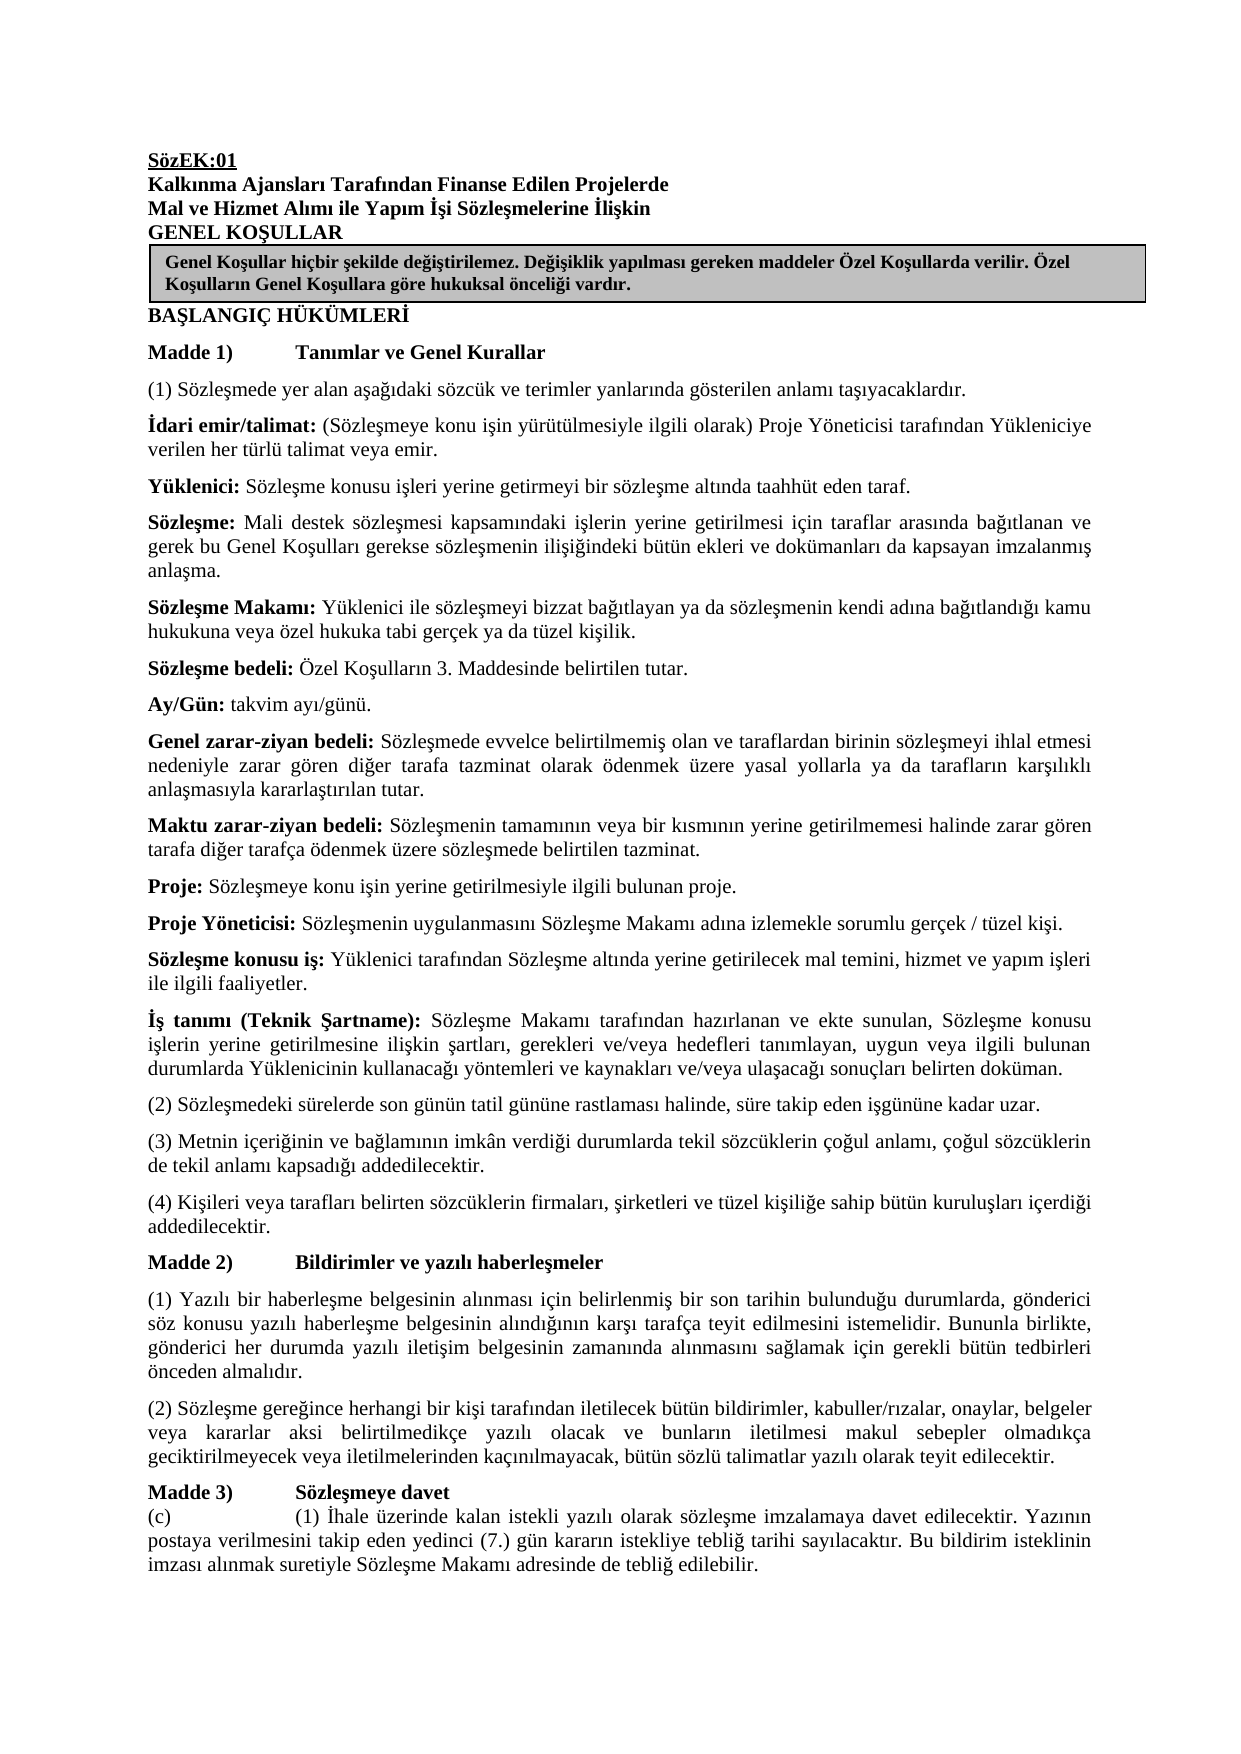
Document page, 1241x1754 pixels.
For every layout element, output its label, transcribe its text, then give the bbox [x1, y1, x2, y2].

text (3) Metnin içeriğinin ve bağlamının imkân verdiği durumlarda tekil sözcüklerin çoğul anlamı, çoğul sözcüklerin de tekil anlamı kapsadığı addedilecektir. [148, 1129, 1093, 1177]
text Kalkınma Ajansları Tarafından Finanse Edilen Projelerde [148, 172, 1093, 196]
text (4) Kişileri veya tarafları belirten sözcüklerin firmaları, şirketleri ve tüzel kişiliğe sahip bütün kuruluşları içerdiği addedilecektir. [148, 1189, 1093, 1238]
text Sözleşme konusu iş: Yüklenici tarafından Sözleşme altında yerine getirilecek mal temini, hizmet ve yapım işleri ile ilgili faaliyetler. [148, 947, 1093, 995]
text Sözleşme bedeli: Özel Koşulların 3. Maddesinde belirtilen tutar. [148, 656, 1093, 679]
text Proje: Sözleşmeye konu işin yerine getirilmesiyle ilgili bulunan proje. [148, 874, 1093, 898]
text Yüklenici: Sözleşme konusu işleri yerine getirmeyi bir sözleşme altında taahhüt eden taraf. [148, 474, 1093, 498]
text İş tanımı (Teknik Şartname): Sözleşme Makamı tarafından hazırlanan ve ekte sunulan, Sözleşme konusu işlerin yerine getirilmesine ilişkin şartları, gerekleri ve/veya hedefleri tanımlayan, uygun veya ilgili bulunan durumlarda Yüklenicinin kullanacağı yöntemleri ve kaynakları ve/veya ulaşacağı sonuçları belirten doküman. [148, 1008, 1093, 1080]
list Bildirimler ve yazılı haberleşmeler [148, 1250, 1093, 1274]
text (1) Sözleşmede yer alan aşağıdaki sözcük ve terimler yanlarında gösterilen anlamı taşıyacaklardır. [148, 376, 1093, 401]
text (1) İhale üzerinde kalan istekli yazılı olarak sözleşme imzalamaya davet edilecektir. Yazının postaya verilmesini takip eden yedinci (7.) gün kararın istekliye tebliğ tarihi sayılacaktır. Bu bildirim isteklinin imzası alınmak suretiyle Sözleşme Makamı adresinde de tebliğ edilebilir. [148, 1504, 1093, 1576]
text Mal ve Hizmet Alımı ile Yapım İşi Sözleşmelerine İlişkin [148, 196, 1093, 220]
text İdari emir/talimat: (Sözleşmeye konu işin yürütülmesiyle ilgili olarak) Proje Yöneticisi tarafından Yükleniciye verilen her türlü talimat veya emir. [148, 413, 1093, 461]
text Proje Yöneticisi: Sözleşmenin uygulanmasını Sözleşme Makamı adına izlemekle sorumlu gerçek / tüzel kişi. [148, 911, 1093, 934]
text (2) Sözleşme gereğince herhangi bir kişi tarafından iletilecek bütün bildirimler, kabuller/rızalar, onaylar, belgeler veya kararlar aksi belirtilmedikçe yazılı olacak ve bunların iletilmesi makul sebepler olmadıkça geciktirilmeyecek veya iletilmelerinden kaçınılmayacak, bütün sözlü talimatlar yazılı olarak teyit edilecektir. [148, 1396, 1093, 1468]
text Sözleşme: Mali destek sözleşmesi kapsamındaki işlerin yerine getirilmesi için taraflar arasında bağıtlanan ve gerek bu Genel Koşulları gerekse sözleşmenin ilişiğindeki bütün ekleri ve dokümanları da kapsayan imzalanmış anlaşma. [148, 510, 1093, 582]
list Sözleşmeye davet [148, 1480, 1093, 1504]
text Sözleşme Makamı: Yüklenici ile sözleşmeyi bizzat bağıtlayan ya da sözleşmenin kendi adına bağıtlandığı kamu hukukuna veya özel hukuka tabi gerçek ya da tüzel kişilik. [148, 595, 1093, 643]
text BAŞLANGIÇ HÜKÜMLERİ [148, 303, 1093, 327]
text Ay/Gün: takvim ayı/günü. [148, 692, 1093, 716]
text GENEL KOŞULLAR [148, 220, 1093, 244]
text SözEK:01 [148, 148, 1093, 172]
text (1) Yazılı bir haberleşme belgesinin alınması için belirlenmiş bir son tarihin bulunduğu durumlarda, gönderici söz konusu yazılı haberleşme belgesinin alındığının karşı tarafça teyit edilmesini istemelidir. Bununla birlikte, gönderici her durumda yazılı iletişim belgesinin zamanında alınmasını sağlamak için gerekli bütün tedbirleri önceden almalıdır. [148, 1287, 1093, 1383]
text Genel zarar-ziyan bedeli: Sözleşmede evvelce belirtilmemiş olan ve taraflardan birinin sözleşmeyi ihlal etmesi nedeniyle zarar gören diğer tarafa tazminat olarak ödenmek üzere yasal yollarla ya da tarafların karşılıklı anlaşmasıyla kararlaştırılan tutar. [148, 729, 1093, 801]
list Tanımlar ve Genel Kurallar [148, 340, 1093, 364]
text (2) Sözleşmedeki sürelerde son günün tatil gününe rastlaması halinde, süre takip eden işgününe kadar uzar. [148, 1092, 1093, 1116]
text Maktu zarar-ziyan bedeli: Sözleşmenin tamamının veya bir kısmının yerine getirilmemesi halinde zarar gören tarafa diğer tarafça ödenmek üzere sözleşmede belirtilen tazminat. [148, 813, 1093, 861]
